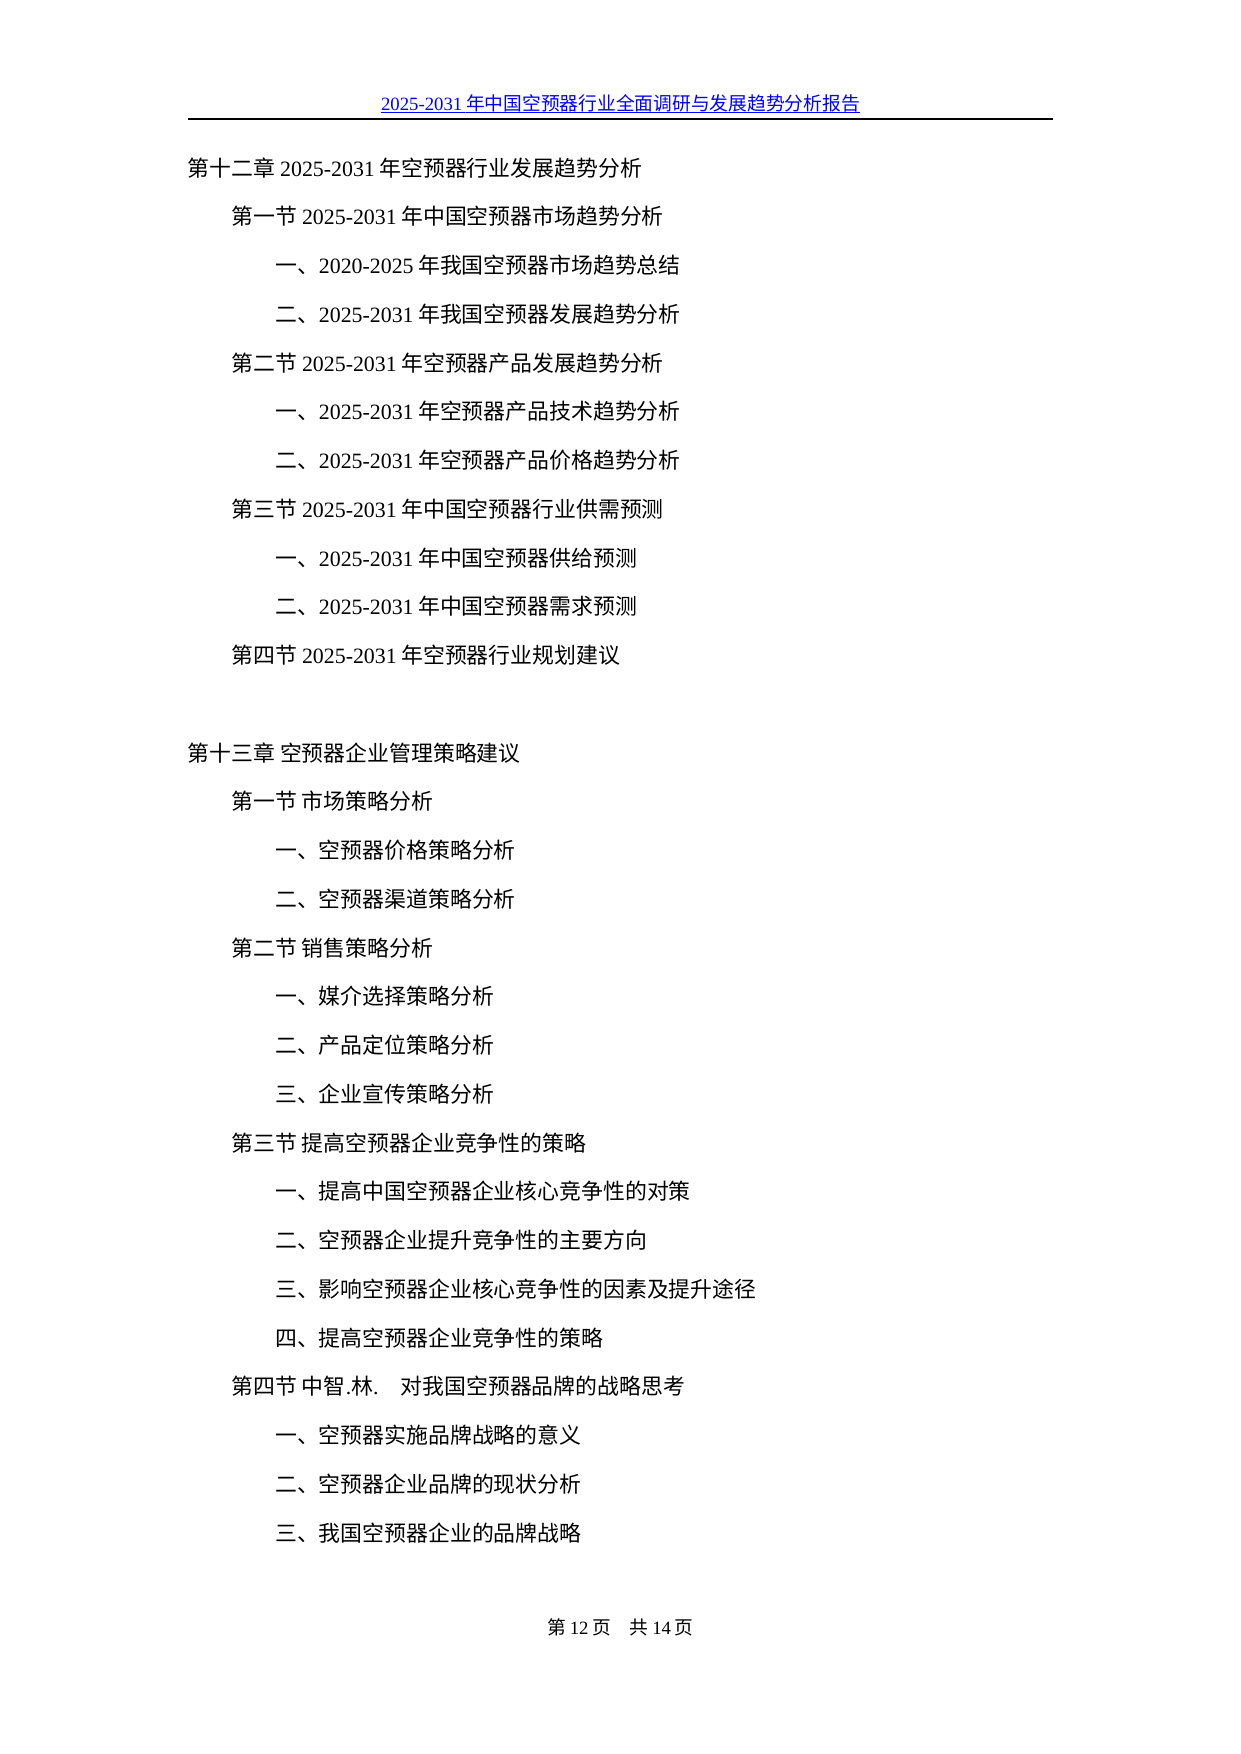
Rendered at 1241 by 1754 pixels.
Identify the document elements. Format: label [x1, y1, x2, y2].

text [187, 150, 1053, 1548]
